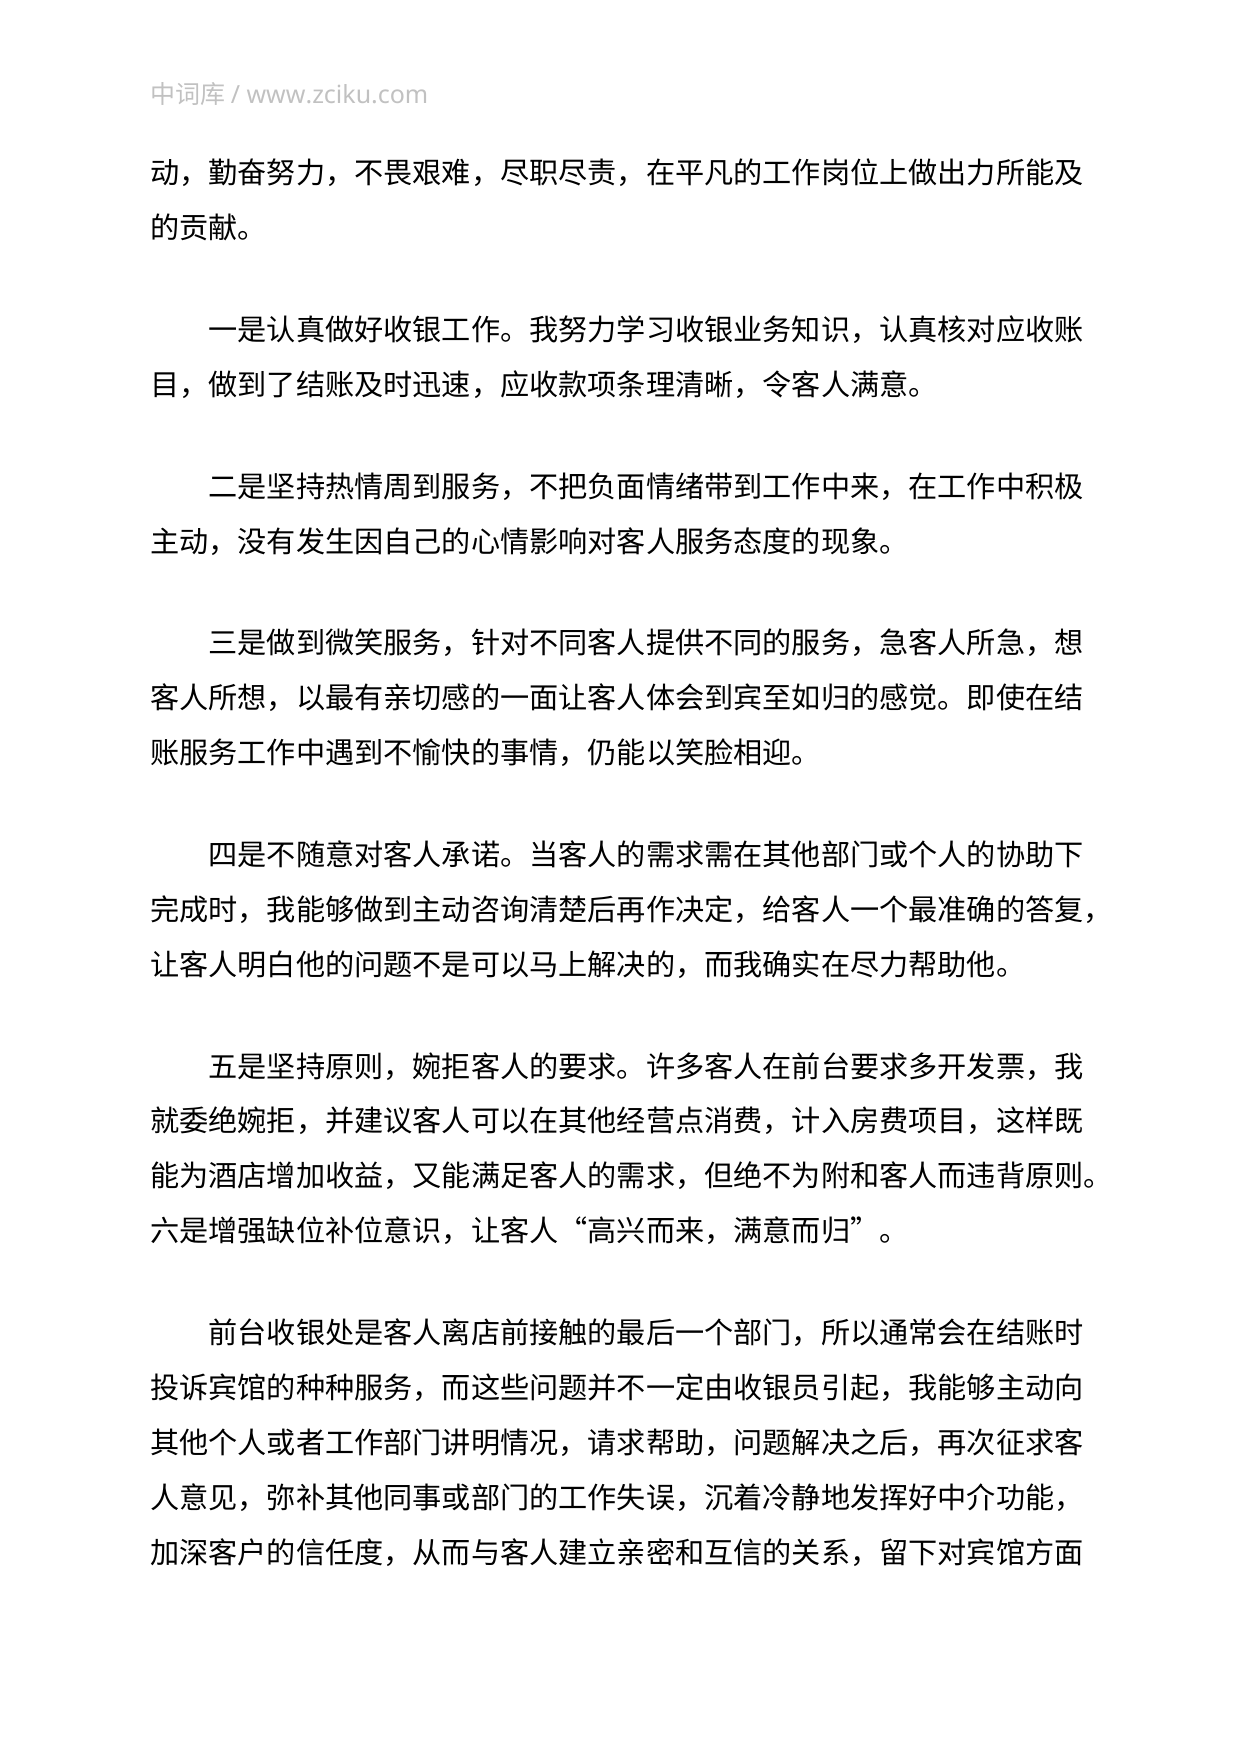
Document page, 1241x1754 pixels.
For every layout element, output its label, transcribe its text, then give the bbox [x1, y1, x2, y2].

text 四是不随意对客人承诺。当客人的需求需在其他部门或个人的协助下完成时，我能够做到主动咨询清楚后再作决定，给客人一个最准确的答复，让客人明白他的问题不是可以马上解决的，而我确实在尽力帮助他。 [150, 832, 1090, 984]
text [150, 150, 1090, 247]
text 一是认真做好收银工作。我努力学习收银业务知识，认真核对应收账目，做到了结账及时迅速，应收款项条理清晰，令客人满意。 [150, 307, 1090, 404]
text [150, 1309, 1090, 1571]
text 三是做到微笑服务，针对不同客人提供不同的服务，急客人所急，想客人所想，以最有亲切感的一面让客人体会到宾至如归的感觉。即使在结账服务工作中遇到不愉快的事情，仍能以笑脸相迎。 [150, 620, 1090, 772]
text 二是坚持热情周到服务，不把负面情绪带到工作中来，在工作中积极主动，没有发生因自己的心情影响对客人服务态度的现象。 [150, 463, 1090, 561]
text 五是坚持原则，婉拒客人的要求。许多客人在前台要求多开发票，我就委绝婉拒，并建议客人可以在其他经营点消费，计入房费项目，这样既能为酒店增加收益，又能满足客人的需求，但绝不为附和客人而违背原则。六是增强缺位补位意识，让客人“高兴而来，满意而归”。 [150, 1043, 1090, 1250]
